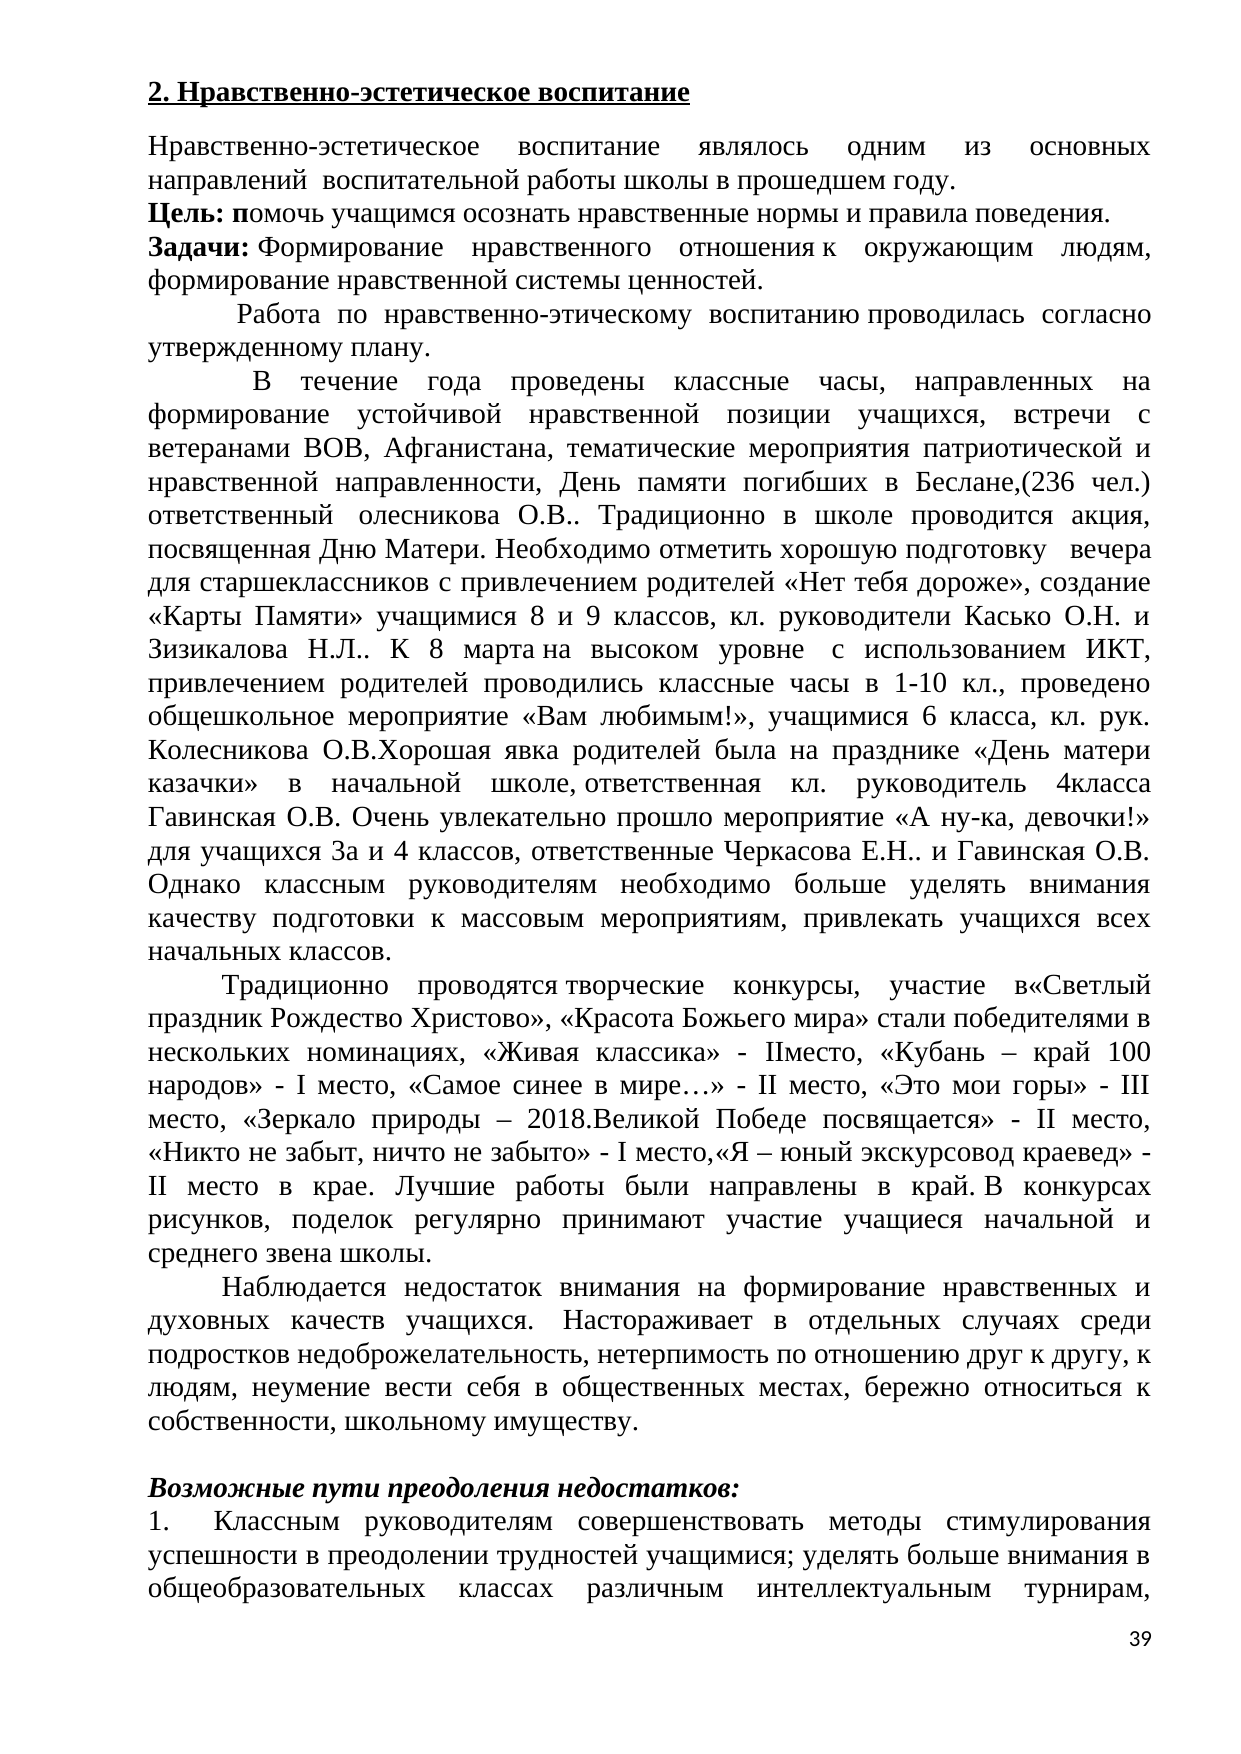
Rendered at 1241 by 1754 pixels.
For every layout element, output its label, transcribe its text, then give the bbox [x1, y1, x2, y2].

text В течение года проведены классные часы, направленных на формирование устойчивой нравственной позиции учащихся, встречи с ветеранами ВОВ, Афганистана, тематические мероприятия патриотической и нравственной направленности, День памяти погибших в Беслане,(236 чел.) ответственный олесникова О.В.. Традиционно в школе проводится акция, посвященная Дню Матери. Необходимо отметить хорошую подготовку вечера для старшеклассников с привлечением родителей «Нет тебя дороже», создание «Карты Памяти» учащимися 8 и 9 классов, кл. руководители Касько О.Н. и Зизикалова Н.Л.. К 8 марта на высоком уровне с использованием ИКТ, привлечением родителей проводились классные часы в 1-10 кл., проведено общешкольное мероприятие «Вам любимым!», учащимися 6 класса, кл. рук. Колесникова О.В.Хорошая явка родителей была на празднике «День матери казачки» в начальной школе, ответственная кл. руководитель 4класса Гавинская О.В. Очень увлекательно прошло мероприятие «А ну-ка, девочки!» для учащихся 3а и 4 классов, ответственные Черкасова Е.Н.. и Гавинская О.В. Однако классным руководителям необходимо больше уделять внимания качеству подготовки к массовым мероприятиям, привлекать учащихся всех начальных классов. [148, 363, 1152, 967]
text Наблюдается недостаток внимания на формирование нравственных и духовных качеств учащихся. Настораживает в отдельных случаях среди подростков недоброжелательность, нетерпимость по отношению друг к другу, к людям, неумение вести себя в общественных местах, бережно относиться к собственности, школьному имуществу. [148, 1269, 1152, 1436]
text Традиционно проводятся творческие конкурсы, участие в«Светлый праздник Рождество Христово», «Красота Божьего мира» стали победителями в нескольких номинациях, «Живая классика» - IIместо, «Кубань – край 100 народов» - I место, «Самое синее в мире…» - II место, «Это мои горы» - III место, «Зеркало природы – 2018.Великой Победе посвящается» - II место, «Никто не забыт, ничто не забыто» - I место,«Я – юный экскурсовод краевед» - II место в крае. Лучшие работы были направлены в край. В конкурсах рисунков, поделок регулярно принимают участие учащиеся начальной и среднего звена школы. [148, 967, 1152, 1269]
text Цель: помочь учащимся осознать нравственные нормы и правила поведения. [148, 195, 1152, 229]
text Задачи: Формирование нравственного отношения к окружающим людям, формирование нравственной системы ценностей. [148, 229, 1152, 296]
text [148, 1503, 1152, 1604]
text Работа по нравственно-этическому воспитанию проводилась согласно утвержденному плану. [148, 296, 1152, 363]
list 2. Нравственно-эстетическое воспитание [148, 74, 1152, 107]
text Возможные пути преодоления недостатков: [148, 1470, 1152, 1503]
text Нравственно-эстетическое воспитание являлось одним из основных направлений воспитательной работы школы в прошедшем году. [148, 128, 1152, 195]
